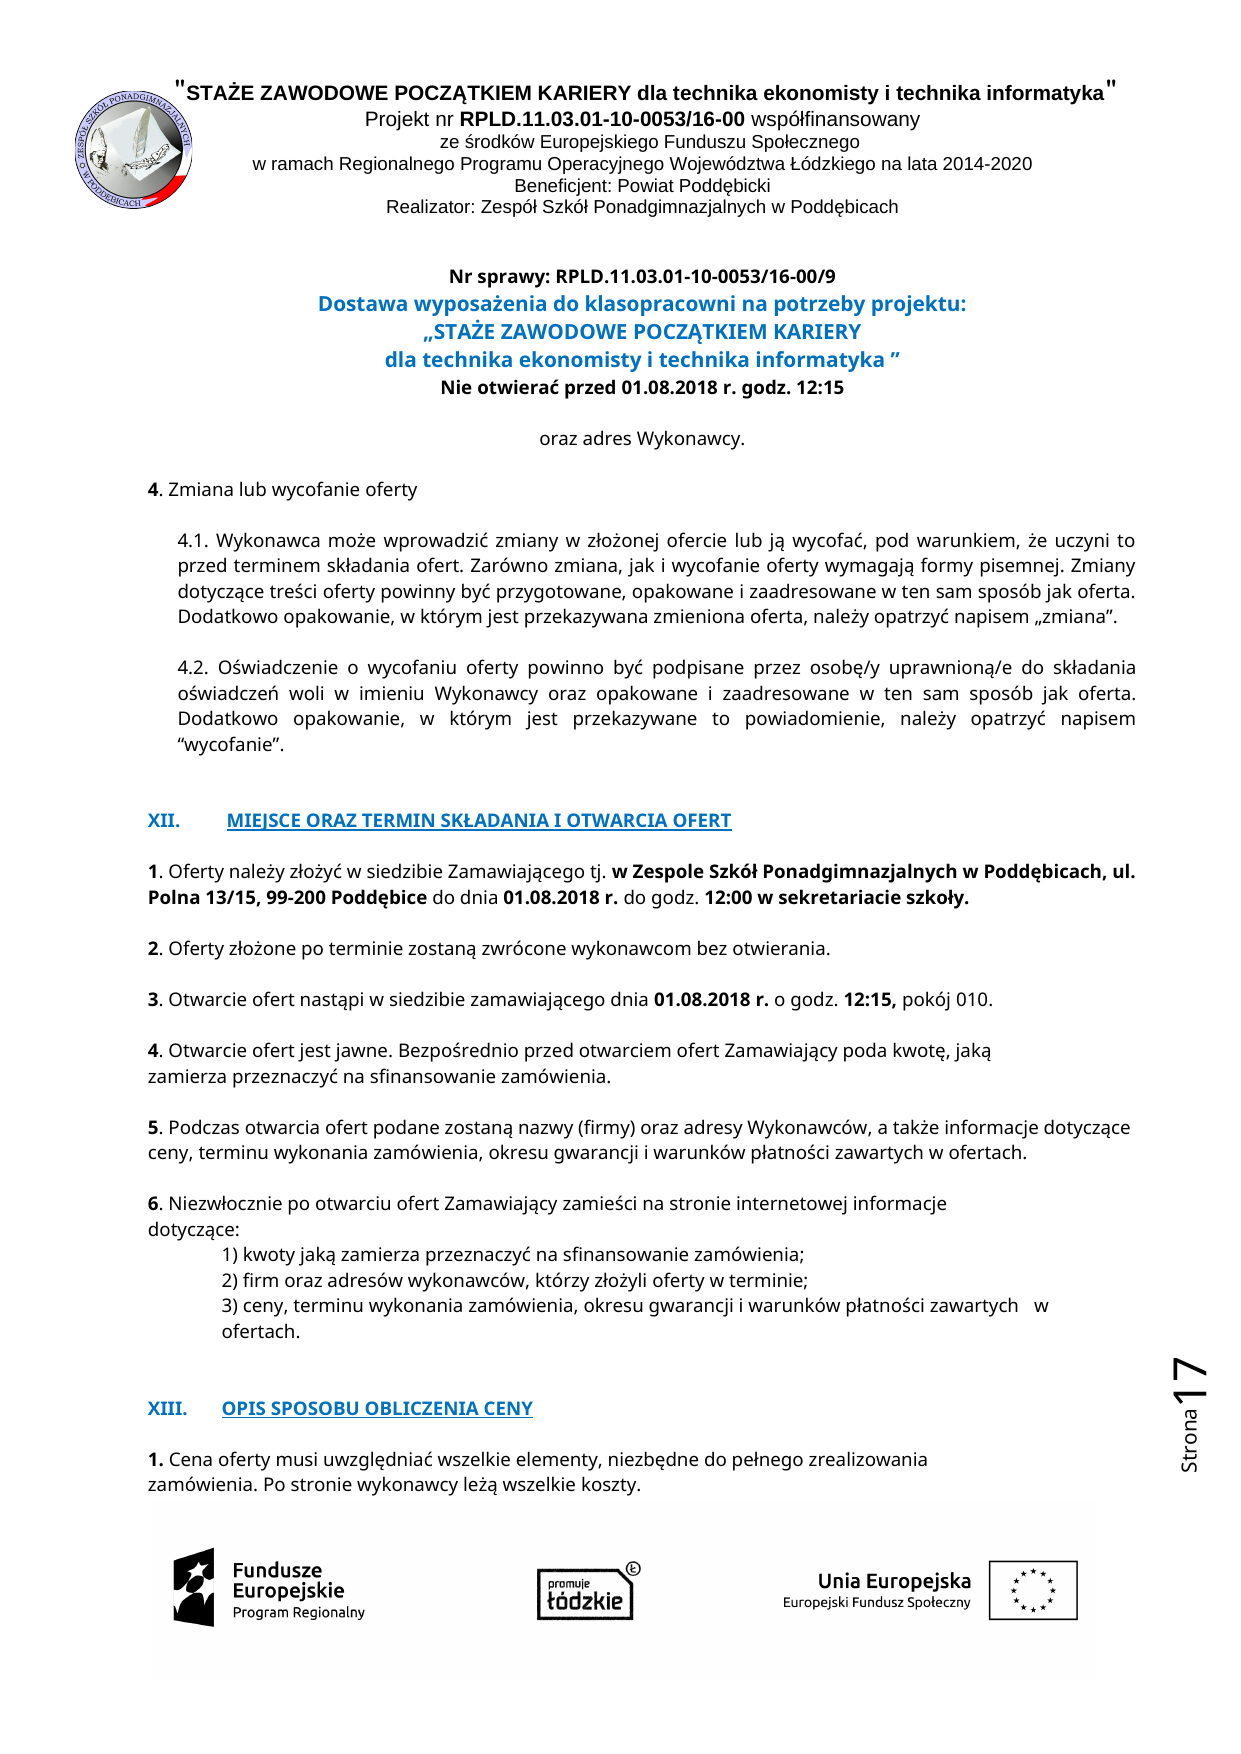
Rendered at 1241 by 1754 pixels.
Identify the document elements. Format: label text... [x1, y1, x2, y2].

text 2. Oferty złożone po terminie zostaną zwrócone wykonawcom bez otwierania. [148, 935, 1137, 961]
text dla technika ekonomisty i technika informatyka ” [148, 346, 1137, 374]
text oraz adres Wykonawcy. [148, 425, 1137, 451]
picture [151, 1500, 1097, 1681]
text zamówienia. Po stronie wykonawcy leżą wszelkie koszty. [148, 1471, 1137, 1497]
text XIII. OPIS SPOSOBU OBLICZENIA CENY [148, 1395, 1137, 1420]
text dotyczące: [148, 1216, 1137, 1242]
text 4. Otwarcie ofert jest jawne. Bezpośrednio przed otwarciem ofert Zamawiający poda kwotę, jaką [148, 1037, 1137, 1063]
text 2) firm oraz adresów wykonawców, którzy złożyli oferty w terminie; [148, 1267, 1137, 1293]
text 1. Oferty należy złożyć w siedzibie Zamawiającego tj. w Zespole Szkół Ponadgimnazjalnych w Poddębicach, ul. Polna 13/15, 99-200 Poddębice do dnia 01.08.2018 r. do godz. 12:00 w sekretariacie szkoły. [148, 859, 1137, 910]
text zamierza przeznaczyć na sfinansowanie zamówienia. [148, 1063, 1137, 1088]
text 3. Otwarcie ofert nastąpi w siedzibie zamawiającego dnia 01.08.2018 r. o godz. 12:15, pokój 010. [148, 986, 1137, 1012]
text 4.1. Wykonawca może wprowadzić zmiany w złożonej ofercie lub ją wycofać, pod warunkiem, że uczyni to przed terminem składania ofert. Zarówno zmiana, jak i wycofanie oferty wymagają formy pisemnej. Zmiany dotyczące treści oferty powinny być przygotowane, opakowane i zaadresowane w ten sam sposób jak oferta. Dodatkowo opakowanie, w którym jest przekazywana zmieniona oferta, należy opatrzyć napisem „zmiana”. [177, 527, 1137, 629]
text 1. Cena oferty musi uwzględniać wszelkie elementy, niezbędne do pełnego zrealizowania [148, 1446, 1137, 1471]
text 4.2. Oświadczenie o wycofaniu oferty powinno być podpisane przez osobę/y uprawnioną/e do składania oświadczeń woli w imieniu Wykonawcy oraz opakowane i zaadresowane w ten sam sposób jak oferta. Dodatkowo opakowanie, w którym jest przekazywane to powiadomienie, należy opatrzyć napisem “wycofanie”. [177, 655, 1137, 757]
text XII. MIEJSCE ORAZ TERMIN SKŁADANIA I OTWARCIA OFERT [148, 808, 1137, 833]
text Nr sprawy: RPLD.11.03.01-10-0053/16-00/9 [148, 263, 1137, 289]
text 1) kwoty jaką zamierza przeznaczyć na sfinansowanie zamówienia; [148, 1242, 1137, 1267]
text 3) ceny, terminu wykonania zamówienia, okresu gwarancji i warunków płatności zawartych w ofertach. [148, 1293, 1137, 1344]
text 5. Podczas otwarcia ofert podane zostaną nazwy (firmy) oraz adresy Wykonawców, a także informacje dotyczące ceny, terminu wykonania zamówienia, okresu gwarancji i warunków płatności zawartych w ofertach. [148, 1114, 1137, 1165]
picture [75, 91, 193, 209]
text Dostawa wyposażenia do klasopracowni na potrzeby projektu: [148, 289, 1137, 317]
text 6. Niezwłocznie po otwarciu ofert Zamawiający zamieści na stronie internetowej informacje [148, 1191, 1137, 1216]
text „STAŻE ZAWODOWE POCZĄTKIEM KARIERY [148, 317, 1137, 346]
text Nie otwierać przed 01.08.2018 r. godz. 12:15 [148, 374, 1137, 399]
text 4. Zmiana lub wycofanie oferty [148, 476, 1137, 502]
